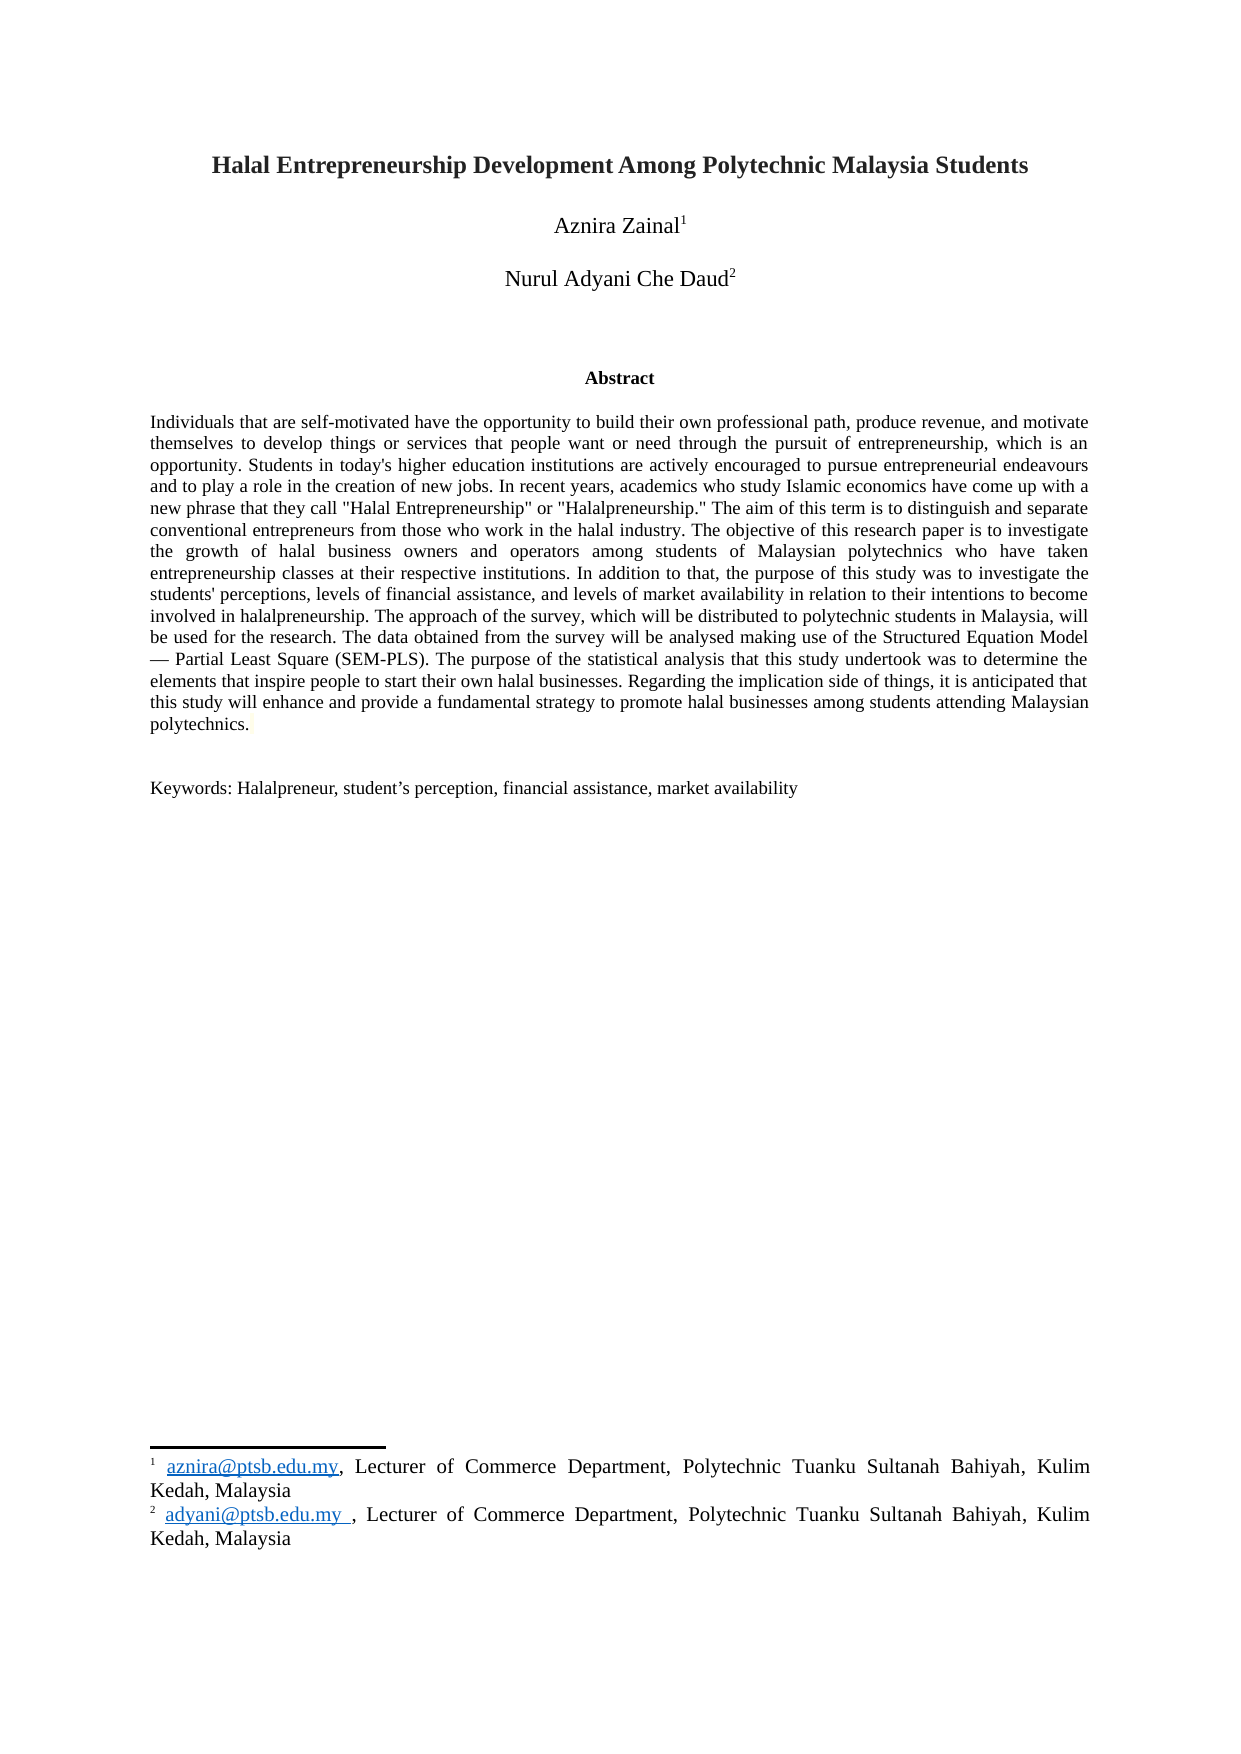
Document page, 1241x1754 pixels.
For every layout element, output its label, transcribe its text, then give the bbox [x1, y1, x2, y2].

text Abstract [161, 367, 1078, 388]
text Individuals that are self-motivated have the opportunity to build their own professional path, produce revenue, and motivate themselves to develop things or services that people want or need through the pursuit of entrepreneurship, which is an opportunity. Students in today's higher education institutions are actively encouraged to pursue entrepreneurial endeavours and to play a role in the creation of new jobs. In recent years, academics who study Islamic economics have come up with a new phrase that they call "Halal Entrepreneurship" or "Halalpreneurship." The aim of this term is to distinguish and separate conventional entrepreneurs from those who work in the halal industry. The objective of this research paper is to investigate the growth of halal business owners and operators among students of Malaysian polytechnics who have taken entrepreneurship classes at their respective institutions. In addition to that, the purpose of this study was to investigate the students' perceptions, levels of financial assistance, and levels of market availability in relation to their intentions to become involved in halalpreneurship. The approach of the survey, which will be distributed to polytechnic students in Malaysia, will be used for the research. The data obtained from the survey will be analysed making use of the Structured Equation Model — Partial Least Square (SEM-PLS). The purpose of the statistical analysis that this study undertook was to determine the elements that inspire people to start their own halal businesses. Regarding the implication side of things, it is anticipated that this study will enhance and provide a fundamental strategy to promote halal businesses among students attending Malaysian polytechnics. [150, 411, 1090, 734]
text Halal Entrepreneurship Development Among Polytechnic Malaysia Students [150, 150, 1090, 179]
text Keywords: Halalpreneur, student’s perception, financial assistance, market availability [150, 777, 1090, 799]
text Aznira Zainal [150, 212, 1090, 239]
text Nurul Adyani Che Daud [150, 265, 1090, 291]
